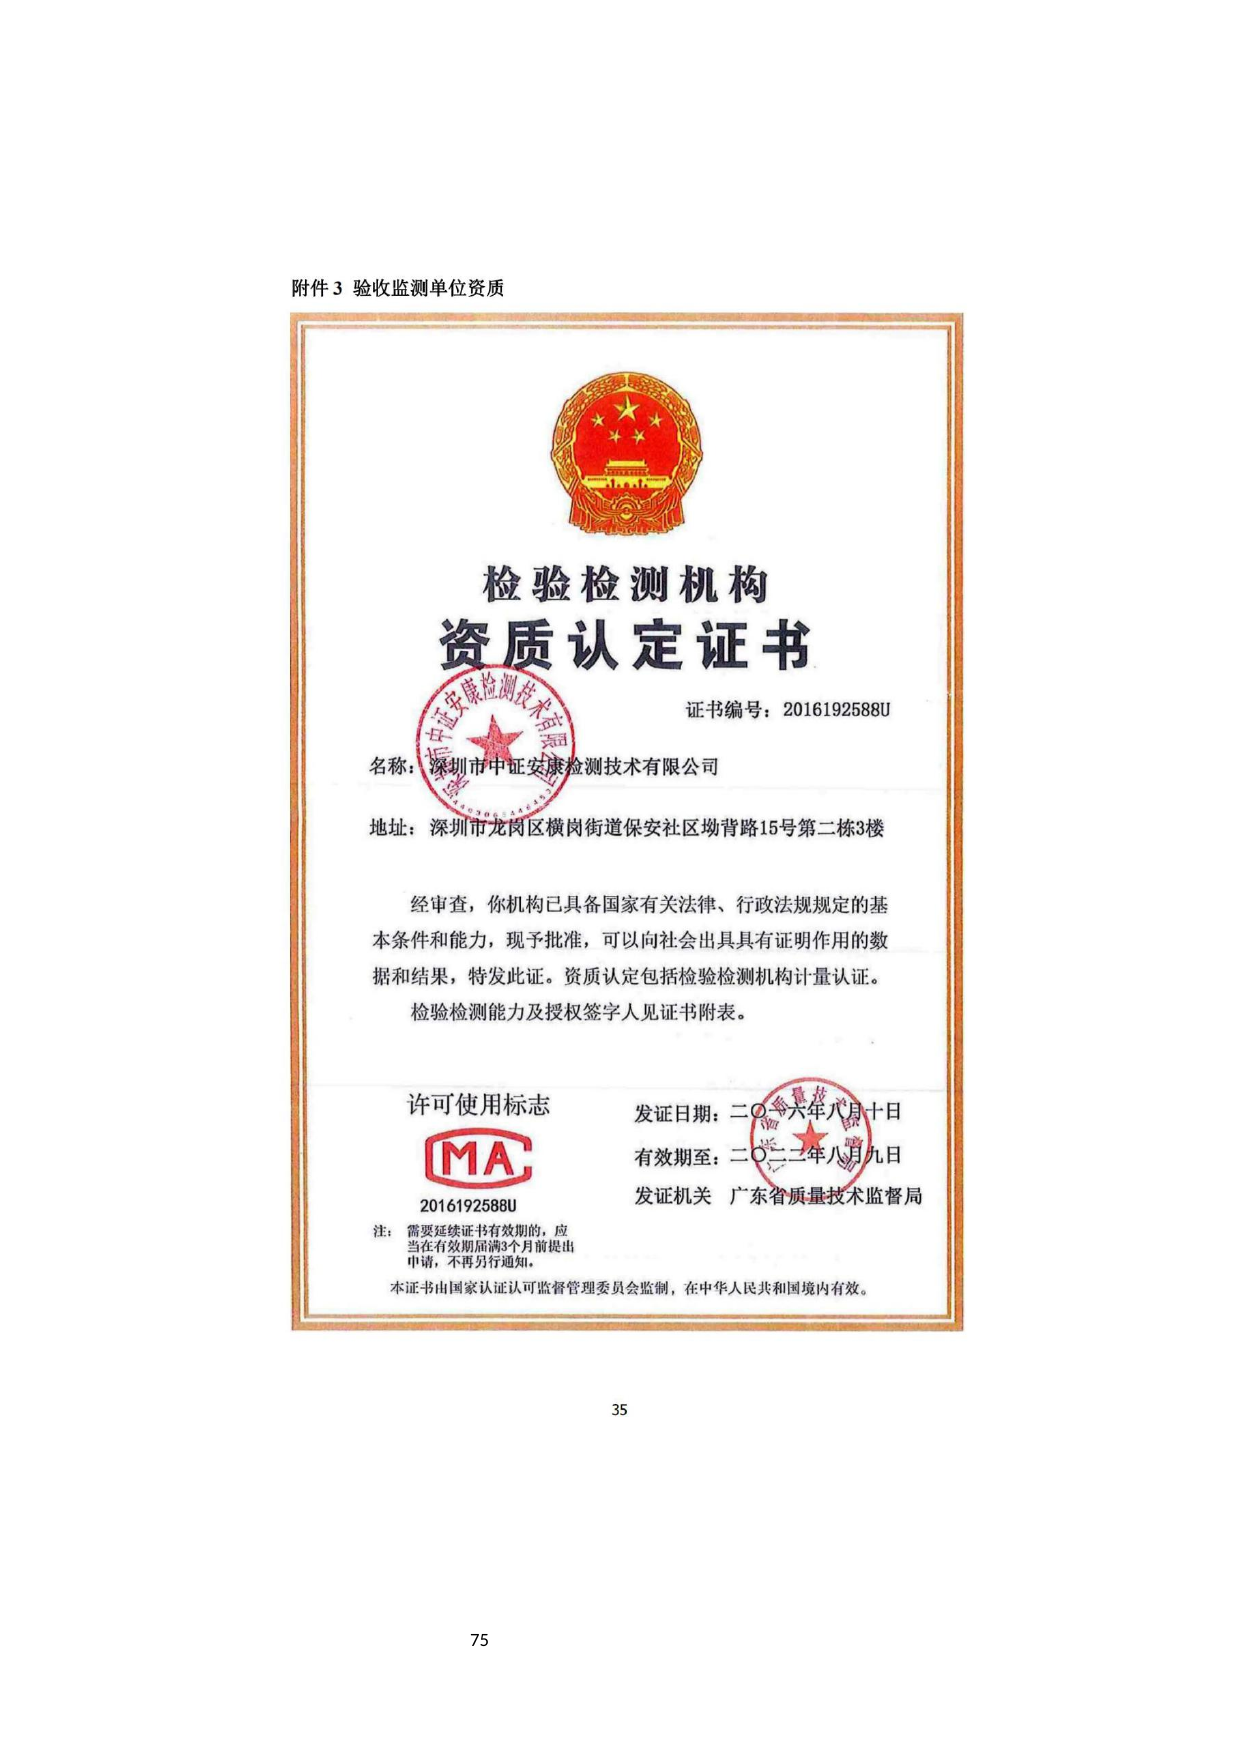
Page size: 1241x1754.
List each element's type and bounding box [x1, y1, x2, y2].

picture [148, 162, 1091, 1496]
